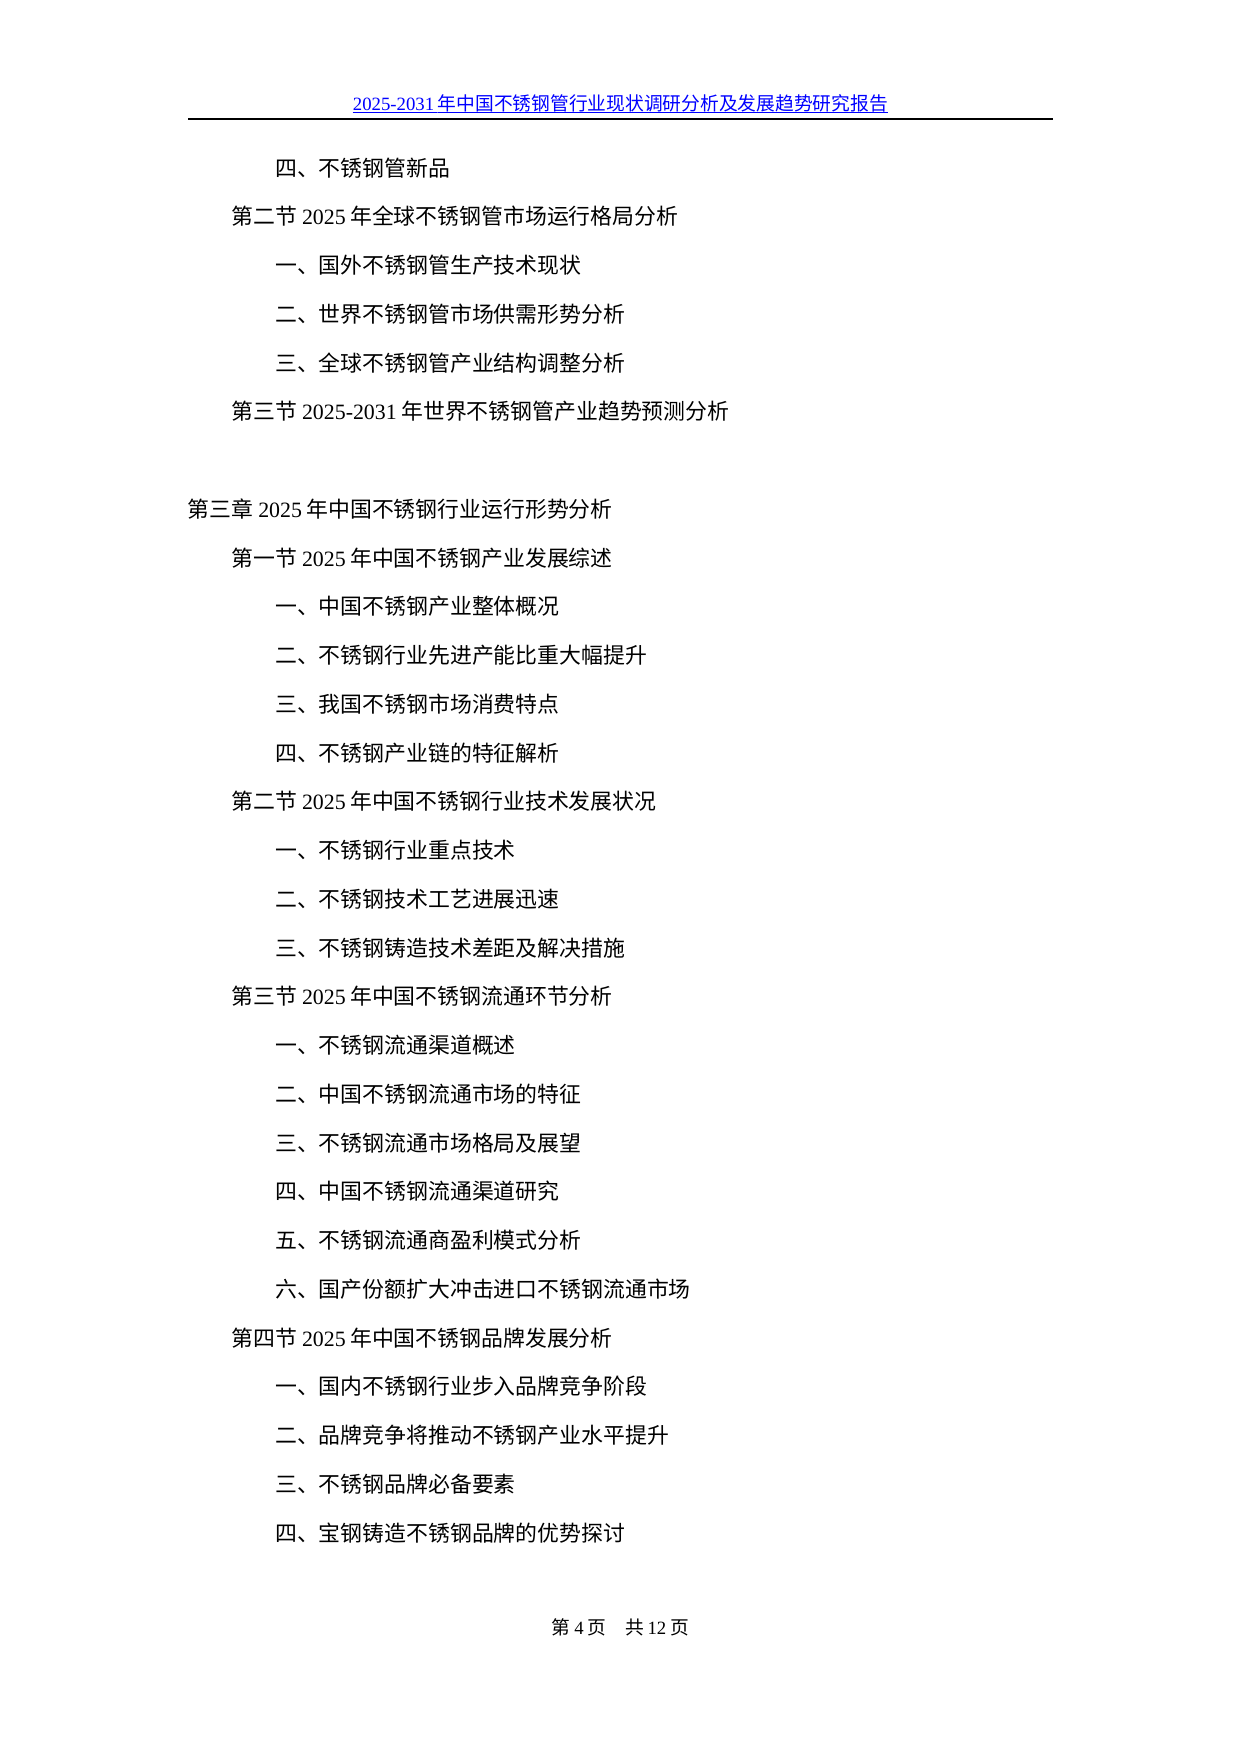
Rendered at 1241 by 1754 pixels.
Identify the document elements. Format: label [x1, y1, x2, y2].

text [187, 150, 1053, 1548]
